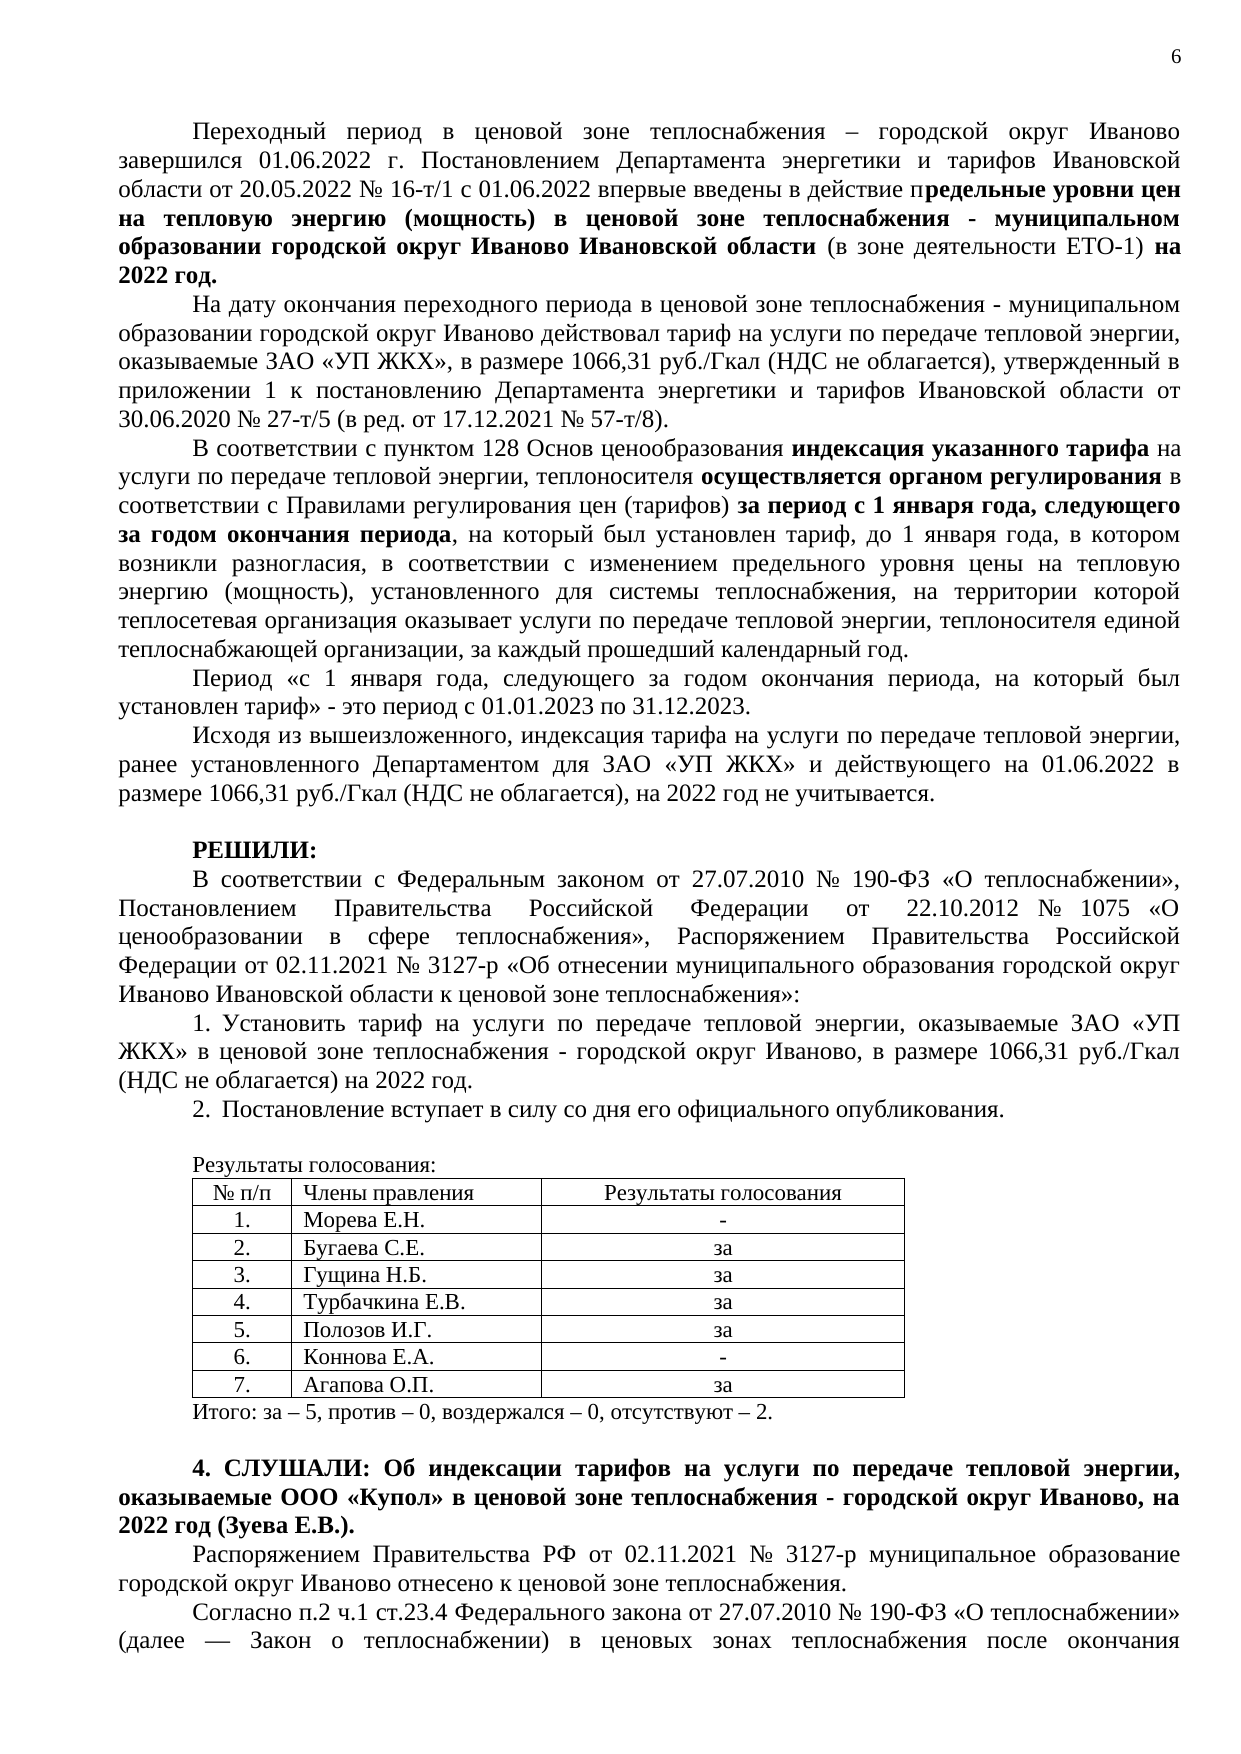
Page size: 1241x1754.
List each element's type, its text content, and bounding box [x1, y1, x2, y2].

subtitle Переходный период в ценовой зоне теплоснабжения – городской округ Иваново завершился 01.06.2022 г. Постановлением Департамента энергетики и тарифов Ивановской области от 20.05.2022 № 16-т/1 с 01.06.2022 впервые введены в действие предельные уровни цен на тепловую энергию (мощность) в ценовой зоне теплоснабжения - муниципальном образовании городской округ Иваново Ивановской области (в зоне деятельности ЕТО-1) на 2022 год. [118, 116, 1181, 289]
text Итого: за – 5, против – 0, воздержался – 0, отсутствуют – 2. [118, 1398, 1181, 1424]
text Исходя из вышеизложенного, индексация тарифа на услуги по передаче тепловой энергии, ранее установленного Департаментом для ЗАО «УП ЖКХ» и действующего на 01.06.2022 в размере 1066,31 руб./Гкал (НДС не облагается), на 2022 год не учитывается. [118, 720, 1181, 806]
table_cell - [542, 1343, 904, 1369]
text Период «с 1 января года, следующего за годом окончания периода, на который был установлен тариф» - это период с 01.01.2023 по 31.12.2023. [118, 663, 1181, 720]
text 4. СЛУШАЛИ: Об индексации тарифов на услуги по передаче тепловой энергии, оказываемые ООО «Купол» в ценовой зоне теплоснабжения - городской округ Иваново, на 2022 год (Зуева Е.В.). [118, 1453, 1181, 1539]
table_cell 7. [193, 1371, 291, 1397]
text Результаты голосования: [118, 1151, 1181, 1178]
table_cell за [542, 1261, 904, 1287]
table_cell Бугаева С.Е. [292, 1234, 541, 1260]
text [118, 1597, 1181, 1654]
list Постановление вступает в силу со дня его официального опубликования. [118, 1094, 1181, 1123]
table_cell за [542, 1234, 904, 1260]
table_cell Полозов И.Г. [292, 1316, 541, 1342]
table_cell 6. [193, 1343, 291, 1369]
table_cell Агапова О.П. [292, 1371, 541, 1397]
table_cell Морева Е.Н. [292, 1206, 541, 1233]
table_cell 1. [193, 1206, 291, 1233]
table_cell - [542, 1206, 904, 1233]
table_cell Гущина Н.Б. [292, 1261, 541, 1287]
table_header Члены правления [292, 1179, 541, 1205]
list Установить тариф на услуги по передаче тепловой энергии, оказываемые ЗАО «УП ЖКХ» в ценовой зоне теплоснабжения - городской округ Иваново, в размере 1066,31 руб./Гкал (НДС не облагается) на 2022 год. [118, 1008, 1181, 1094]
table_cell за [542, 1316, 904, 1342]
table_cell 3. [193, 1261, 291, 1287]
table_cell за [542, 1371, 904, 1397]
table_header № п/п [193, 1179, 291, 1205]
table_cell Коннова Е.А. [292, 1343, 541, 1369]
text В соответствии с Федеральным законом от 27.07.2010 № 190-ФЗ «О теплоснабжении», Постановлением Правительства Российской Федерации от 22.10.2012 № 1075 «О ценообразовании в сфере теплоснабжения», Распоряжением Правительства Российской Федерации от 02.11.2021 № 3127-р «Об отнесении муниципального образования городской округ Иваново Ивановской области к ценовой зоне теплоснабжения»: [118, 864, 1181, 1008]
table_header Результаты голосования [542, 1179, 904, 1205]
text Распоряжением Правительства РФ от 02.11.2021 № 3127-р муниципальное образование городской округ Иваново отнесено к ценовой зоне теплоснабжения. [118, 1539, 1181, 1597]
table_cell 5. [193, 1316, 291, 1342]
table_cell за [542, 1289, 904, 1315]
text РЕШИЛИ: [118, 835, 1181, 864]
table_cell 4. [193, 1289, 291, 1315]
text В соответствии с пунктом 128 Основ ценообразования индексация указанного тарифа на услуги по передаче тепловой энергии, теплоносителя осуществляется органом регулирования в соответствии с Правилами регулирования цен (тарифов) за период с 1 января года, следующего за годом окончания периода, на который был установлен тариф, до 1 января года, в котором возникли разногласия, в соответствии с изменением предельного уровня цены на тепловую энергию (мощность), установленного для системы теплоснабжения, на территории которой теплосетевая организация оказывает услуги по передаче тепловой энергии, теплоносителя единой теплоснабжающей организации, за каждый прошедший календарный год. [118, 433, 1181, 663]
table_cell Турбачкина Е.В. [292, 1289, 541, 1315]
table_cell 2. [193, 1234, 291, 1260]
text На дату окончания переходного периода в ценовой зоне теплоснабжения - муниципальном образовании городской округ Иваново действовал тариф на услуги по передаче тепловой энергии, оказываемые ЗАО «УП ЖКХ», в размере 1066,31 руб./Гкал (НДС не облагается), утвержденный в приложении 1 к постановлению Департамента энергетики и тарифов Ивановской области от 30.06.2020 № 27-т/5 (в ред. от 17.12.2021 № 57-т/8). [118, 289, 1181, 433]
